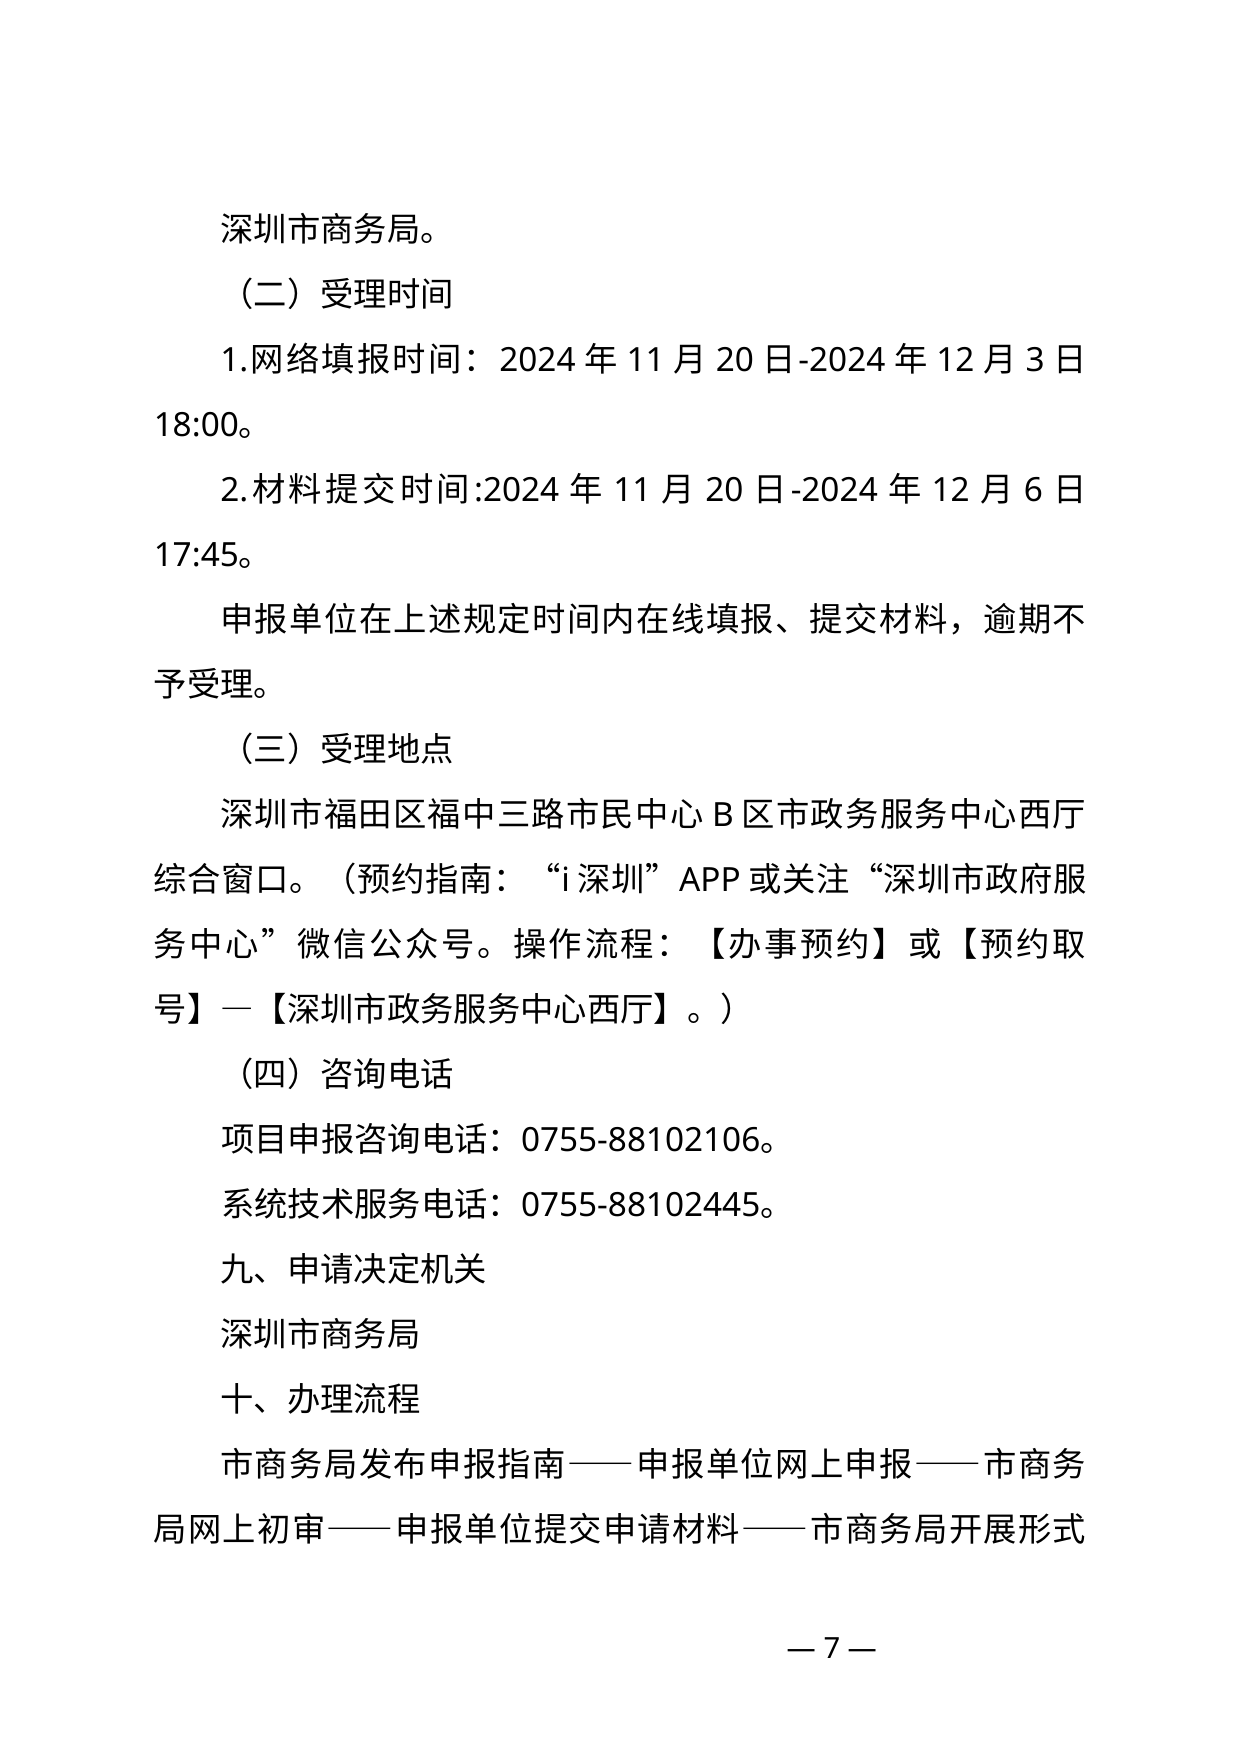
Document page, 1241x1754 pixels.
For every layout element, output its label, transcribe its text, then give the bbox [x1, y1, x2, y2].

text （二）受理时间 [153, 259, 1087, 324]
text （三）受理地点 [153, 714, 1087, 779]
text 1.网络填报时间：2024年11月20日-2024年12月3日18:00。 [153, 324, 1087, 454]
text 申报单位在上述规定时间内在线填报、提交材料，逾期不予受理。 [153, 584, 1087, 714]
text （四）咨询电话 [153, 1039, 1087, 1104]
text 十、办理流程 [153, 1364, 1087, 1429]
text 项目申报咨询电话：0755-88102106。 [221, 1104, 1087, 1169]
text 深圳市福田区福中三路市民中心B区市政务服务中心西厅综合窗口。（预约指南：“i深圳”APP或关注“深圳市政府服务中心”微信公众号。操作流程：【办事预约】或【预约取号】—【深圳市政务服务中心西厅】。） [153, 779, 1087, 1039]
text 2.材料提交时间:2024年11月20日-2024年12月6日17:45。 [153, 454, 1087, 584]
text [153, 1429, 1087, 1559]
text 深圳市商务局。 [153, 194, 1087, 259]
text 九、申请决定机关 [153, 1234, 1087, 1299]
text 系统技术服务电话：0755-88102445。 [221, 1169, 1087, 1234]
text 深圳市商务局 [153, 1299, 1087, 1364]
